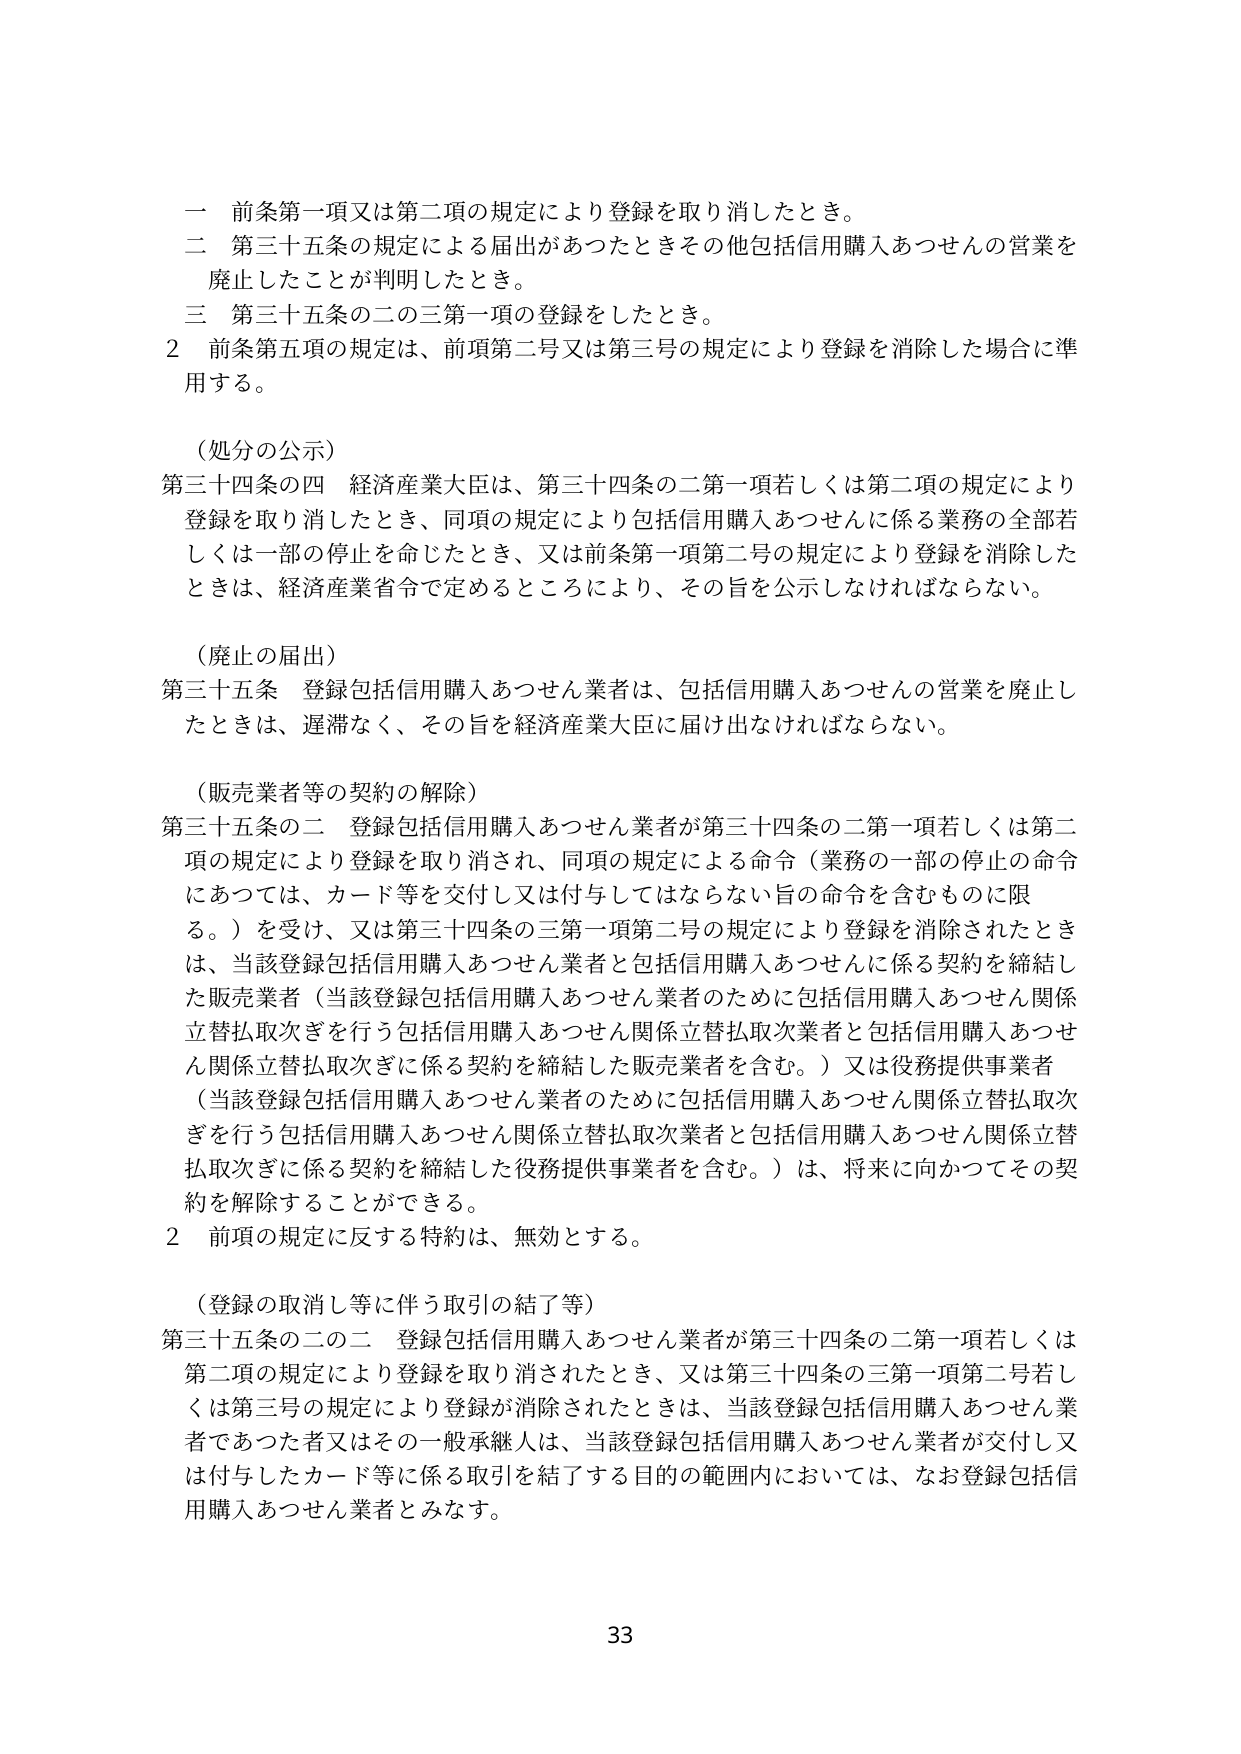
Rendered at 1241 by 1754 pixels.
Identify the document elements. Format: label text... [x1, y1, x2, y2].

text 三 第三十五条の二の三第一項の登録をしたとき。 [184, 296, 1079, 330]
text 第三十五条の二の二 登録包括信用購入あつせん業者が第三十四条の二第一項若しくは第二項の規定により登録を取り消されたとき、又は第三十四条の三第一項第二号若しくは第三号の規定により登録が消除されたときは、当該登録包括信用購入あつせん業者であつた者又はその一般承継人は、当該登録包括信用購入あつせん業者が交付し又は付与したカード等に係る取引を結了する目的の範囲内においては、なお登録包括信用購入あつせん業者とみなす。 [161, 1321, 1079, 1526]
text （処分の公示） [184, 433, 1079, 467]
text ２ 前条第五項の規定は、前項第二号又は第三号の規定により登録を消除した場合に準用する。 [161, 330, 1079, 399]
text （登録の取消し等に伴う取引の結了等） [184, 1287, 1079, 1321]
text 第三十五条の二 登録包括信用購入あつせん業者が第三十四条の二第一項若しくは第二項の規定により登録を取り消され、同項の規定による命令（業務の一部の停止の命令にあつては、カード等を交付し又は付与してはならない旨の命令を含むものに限る。）を受け、又は第三十四条の三第一項第二号の規定により登録を消除されたときは、当該登録包括信用購入あつせん業者と包括信用購入あつせんに係る契約を締結した販売業者（当該登録包括信用購入あつせん業者のために包括信用購入あつせん関係立替払取次ぎを行う包括信用購入あつせん関係立替払取次業者と包括信用購入あつせん関係立替払取次ぎに係る契約を締結した販売業者を含む。）又は役務提供事業者（当該登録包括信用購入あつせん業者のために包括信用購入あつせん関係立替払取次ぎを行う包括信用購入あつせん関係立替払取次業者と包括信用購入あつせん関係立替払取次ぎに係る契約を締結した役務提供事業者を含む。）は、将来に向かつてその契約を解除することができる。 [161, 809, 1079, 1219]
text ２ 前項の規定に反する特約は、無効とする。 [161, 1219, 1079, 1253]
text 第三十五条 登録包括信用購入あつせん業者は、包括信用購入あつせんの営業を廃止したときは、遅滞なく、その旨を経済産業大臣に届け出なければならない。 [161, 672, 1079, 740]
text 一 前条第一項又は第二項の規定により登録を取り消したとき。 [184, 194, 1079, 228]
text （販売業者等の契約の解除） [184, 774, 1079, 809]
text 二 第三十五条の規定による届出があつたときその他包括信用購入あつせんの営業を廃止したことが判明したとき。 [184, 228, 1079, 296]
text 第三十四条の四 経済産業大臣は、第三十四条の二第一項若しくは第二項の規定により登録を取り消したとき、同項の規定により包括信用購入あつせんに係る業務の全部若しくは一部の停止を命じたとき、又は前条第一項第二号の規定により登録を消除したときは、経済産業省令で定めるところにより、その旨を公示しなければならない。 [161, 467, 1079, 604]
text （廃止の届出） [184, 638, 1079, 672]
